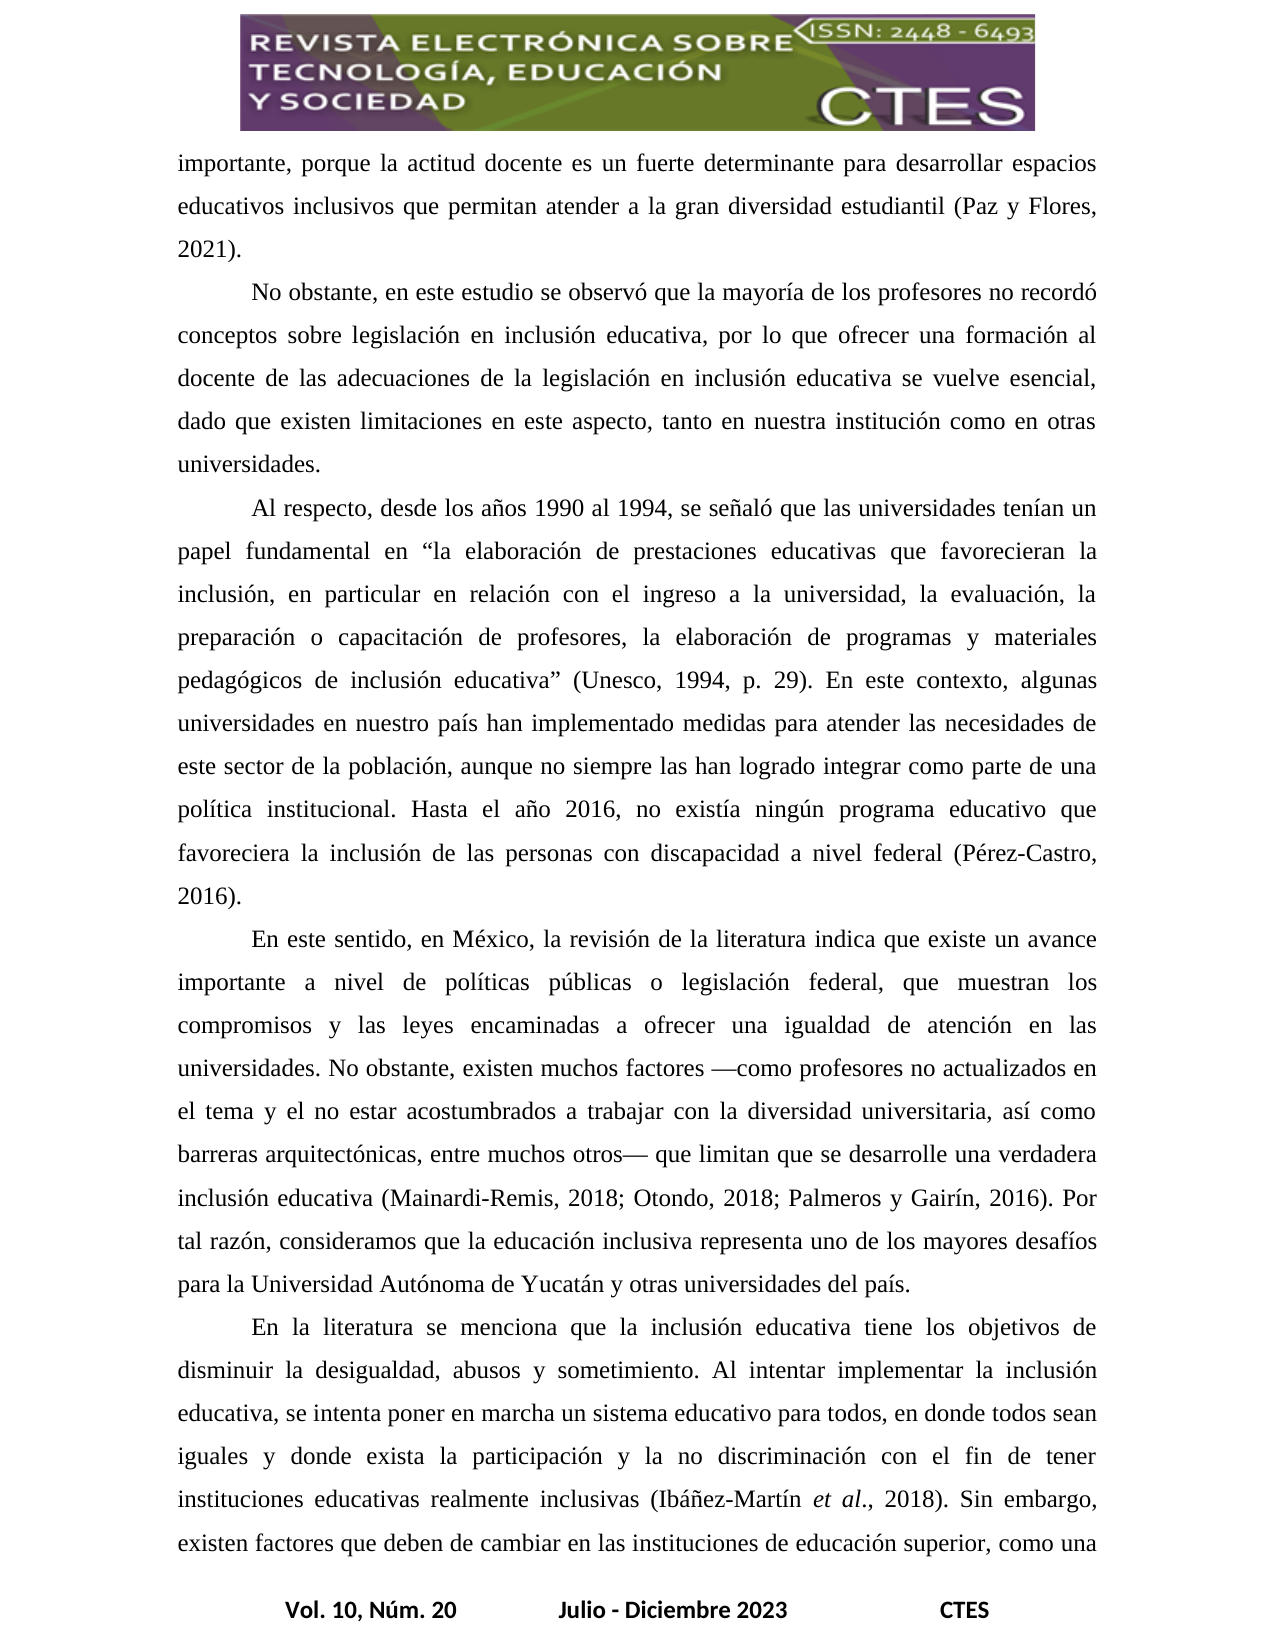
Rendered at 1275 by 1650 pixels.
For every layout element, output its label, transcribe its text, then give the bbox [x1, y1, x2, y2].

text En este sentido, en México, la revisión de la literatura indica que existe un avance importante a nivel de políticas públicas o legislación federal, que muestran los compromisos y las leyes encaminadas a ofrecer una igualdad de atención en las universidades. No obstante, existen muchos factores —como profesores no actualizados en el tema y el no estar acostumbrados a trabajar con la diversidad universitaria, así como barreras arquitectónicas, entre muchos otros— que limitan que se desarrolle una verdadera inclusión educativa (Mainardi-Remis, 2018; Otondo, 2018; Palmeros y Gairín, 2016). Por tal razón, consideramos que la educación inclusiva representa uno de los mayores desafíos para la Universidad Autónoma de Yucatán y otras universidades del país. [177, 924, 1098, 1298]
text Al respecto, desde los años 1990 al 1994, se señaló que las universidades tenían un papel fundamental en “la elaboración de prestaciones educativas que favorecieran la inclusión, en particular en relación con el ingreso a la universidad, la evaluación, la preparación o capacitación de profesores, la elaboración de programas y materiales pedagógicos de inclusión educativa” (Unesco, 1994, p. 29). En este contexto, algunas universidades en nuestro país han implementado medidas para atender las necesidades de este sector de la población, aunque no siempre las han logrado integrar como parte de una política institucional. Hasta el año 2016, no existía ningún programa educativo que favoreciera la inclusión de las personas con discapacidad a nivel federal (Pérez-Castro, 2016). [177, 493, 1098, 909]
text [177, 1312, 1098, 1556]
picture [240, 14, 1035, 131]
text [177, 148, 1098, 263]
text No obstante, en este estudio se observó que la mayoría de los profesores no recordó conceptos sobre legislación en inclusión educativa, por lo que ofrecer una formación al docente de las adecuaciones de la legislación en inclusión educativa se vuelve esencial, dado que existen limitaciones en este aspecto, tanto en nuestra institución como en otras universidades. [177, 277, 1098, 478]
